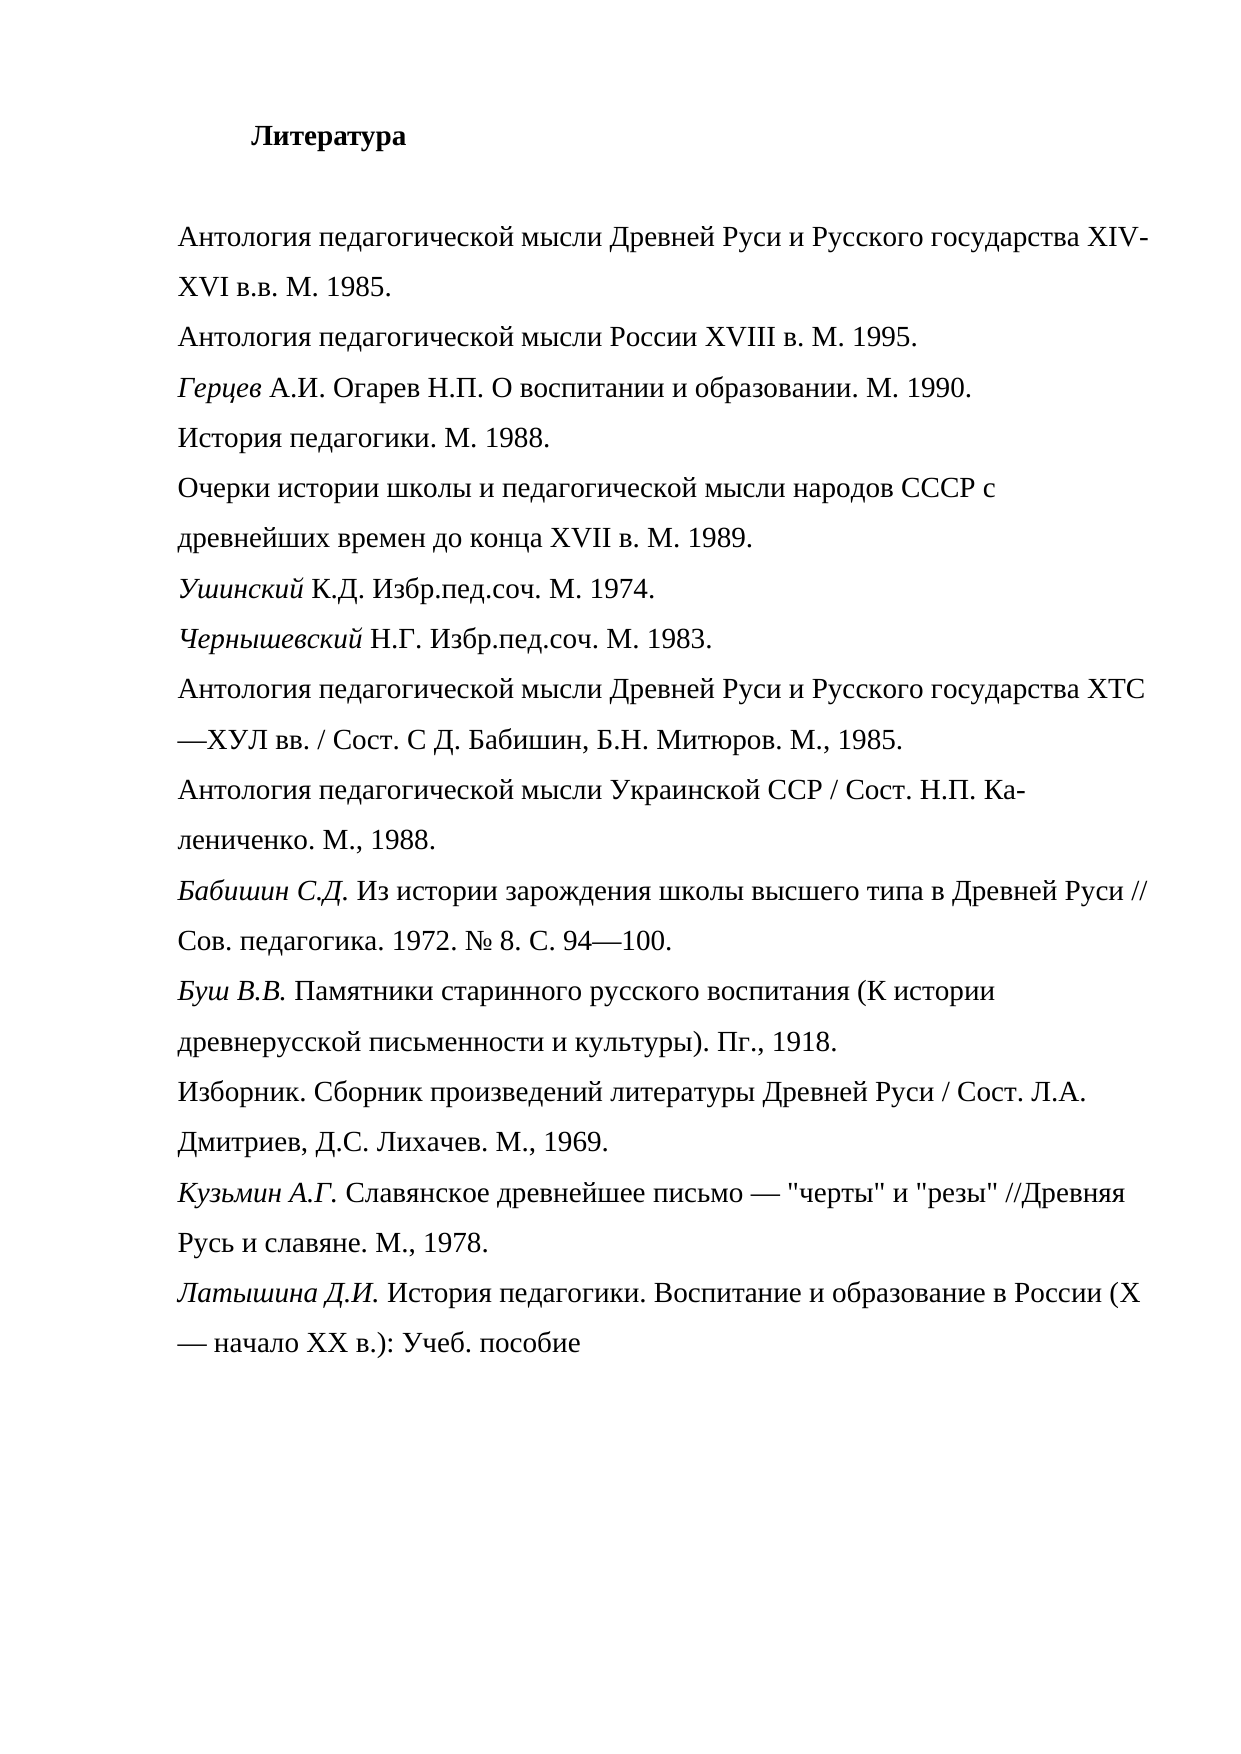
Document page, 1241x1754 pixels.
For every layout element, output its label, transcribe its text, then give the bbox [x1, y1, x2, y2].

text Чернышевский Н.Г. Избр.пед.соч. М. 1983. [177, 621, 1152, 655]
text Антология педагогической мысли Древней Руси и Русского государства XIV-XVI в.в. M. 1985. [177, 219, 1152, 303]
text Латышина Д.И. История педагогики. Воспитание и образование в России (X — начало XX в.): Учеб. пособие [177, 1275, 1152, 1359]
text Очерки истории школы и педагогической мысли народов СССР с древнейших времен до конца XVII в. М. 1989. [177, 470, 1152, 554]
text Кузьмин А.Г. Славянское древнейшее письмо — "черты" и "резы" //Древняя Русь и славяне. М., 1978. [177, 1175, 1152, 1258]
text Ушинский К.Д. Избр.пед.соч. М. 1974. [177, 571, 1152, 604]
text История педагогики. М. 1988. [177, 420, 1152, 453]
text Изборник. Сборник произведений литературы Древней Руси / Сост. Л.А. Дмитриев, Д.С. Лихачев. М., 1969. [177, 1074, 1152, 1158]
text Бабишин С.Д. Из истории зарождения школы высшего типа в Древней Руси // Сов. педагогика. 1972. № 8. С. 94—100. [177, 873, 1152, 957]
text Антология педагогической мысли Древней Руси и Русского государства ХТС—ХУЛ вв. / Сост. С Д. Бабишин, Б.Н. Митюров. М., 1985. [177, 672, 1152, 755]
text Антология педагогической мысли России XVIII в. М. 1995. [177, 319, 1152, 353]
text Герцев А.И. Огарев Н.П. О воспитании и образовании. М. 1990. [177, 370, 1152, 403]
title Литература [177, 118, 1152, 152]
text Буш В.В. Памятники старинного русского воспитания (К истории древнерусской письменности и культуры). Пг., 1918. [177, 973, 1152, 1057]
text Антология педагогической мысли Украинской ССР / Сост. Н.П. Ка-лениченко. М., 1988. [177, 772, 1152, 856]
